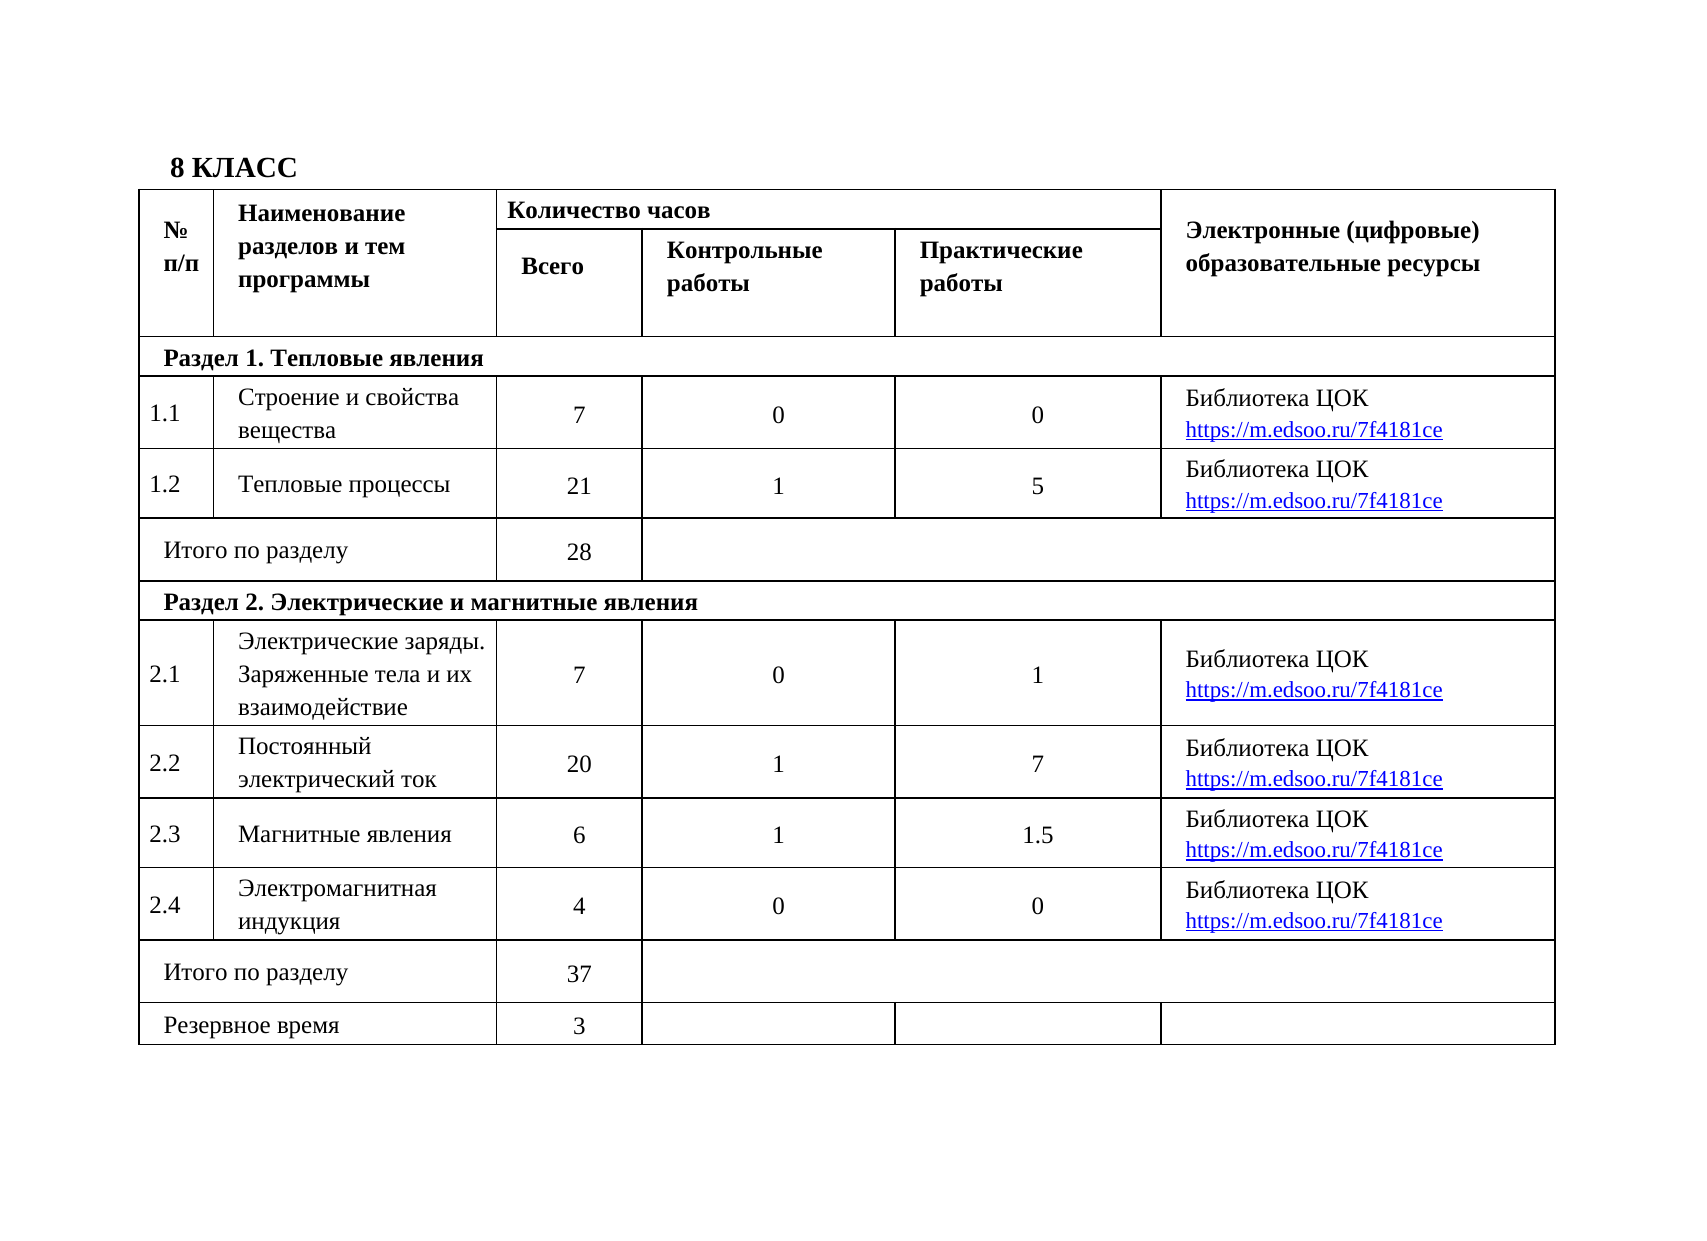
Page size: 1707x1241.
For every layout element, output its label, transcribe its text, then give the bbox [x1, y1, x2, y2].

table_cell Библиотека ЦОК https://m.edsoo.ru/7f4181ce [1162, 726, 1554, 797]
table_cell 0 [896, 868, 1160, 939]
table_cell 6 [497, 799, 641, 867]
table_cell Библиотека ЦОК https://m.edsoo.ru/7f4181ce [1162, 377, 1554, 448]
table_cell 2.3 [140, 799, 213, 867]
table_cell Библиотека ЦОК https://m.edsoo.ru/7f4181ce [1162, 621, 1554, 725]
table_cell [643, 1003, 894, 1044]
table_cell 0 [643, 868, 894, 939]
table_cell 7 [497, 621, 641, 725]
table_cell Контрольные работы [643, 230, 894, 336]
table_cell 2.1 [140, 621, 213, 725]
table_cell Резервное время [140, 1003, 496, 1044]
table_cell [643, 519, 1554, 580]
table_cell 0 [643, 377, 894, 448]
table_cell 1.1 [140, 377, 213, 448]
table_cell 7 [497, 377, 641, 448]
table_cell 1 [643, 449, 894, 517]
table_cell 21 [497, 449, 641, 517]
table_header Электронные (цифровые) образовательные ресурсы [1162, 190, 1554, 336]
table_header Наименование разделов и тем программы [214, 190, 496, 336]
table_cell 1 [896, 621, 1160, 725]
table_header № п/п [140, 190, 213, 336]
table_cell Раздел 2. Электрические и магнитные явления [140, 582, 1554, 619]
table_cell 20 [497, 726, 641, 797]
table_cell Постоянный электрический ток [214, 726, 496, 797]
table_cell 3 [497, 1003, 641, 1044]
table_cell Библиотека ЦОК https://m.edsoo.ru/7f4181ce [1162, 449, 1554, 517]
table_cell 1.2 [140, 449, 213, 517]
table_cell Магнитные явления [214, 799, 496, 867]
table_cell 2.4 [140, 868, 213, 939]
table_cell Итого по разделу [140, 519, 496, 580]
table_cell Всего [497, 230, 641, 336]
table_cell Электрические заряды. Заряженные тела и их взаимодействие [214, 621, 496, 725]
table_header Количество часов [497, 190, 1160, 228]
table_cell 1 [643, 799, 894, 867]
table_cell 1 [643, 726, 894, 797]
table_cell 28 [497, 519, 641, 580]
table_cell 0 [643, 621, 894, 725]
table_cell Библиотека ЦОК https://m.edsoo.ru/7f4181ce [1162, 868, 1554, 939]
table_cell 37 [497, 941, 641, 1002]
text 8 КЛАСС [162, 150, 1557, 183]
table_cell [643, 941, 1554, 1002]
table_cell 5 [896, 449, 1160, 517]
table_cell Практические работы [896, 230, 1160, 336]
table_cell [896, 1003, 1160, 1044]
table_cell 7 [896, 726, 1160, 797]
table_cell Электромагнитная индукция [214, 868, 496, 939]
table_cell Итого по разделу [140, 941, 496, 1002]
table_cell Раздел 1. Тепловые явления [140, 337, 1554, 375]
table_cell Строение и свойства вещества [214, 377, 496, 448]
table_cell Тепловые процессы [214, 449, 496, 517]
table_cell Библиотека ЦОК https://m.edsoo.ru/7f4181ce [1162, 799, 1554, 867]
table_cell [1162, 1003, 1554, 1044]
table_cell 2.2 [140, 726, 213, 797]
table_cell 4 [497, 868, 641, 939]
table_cell 0 [896, 377, 1160, 448]
table_cell 1.5 [896, 799, 1160, 867]
